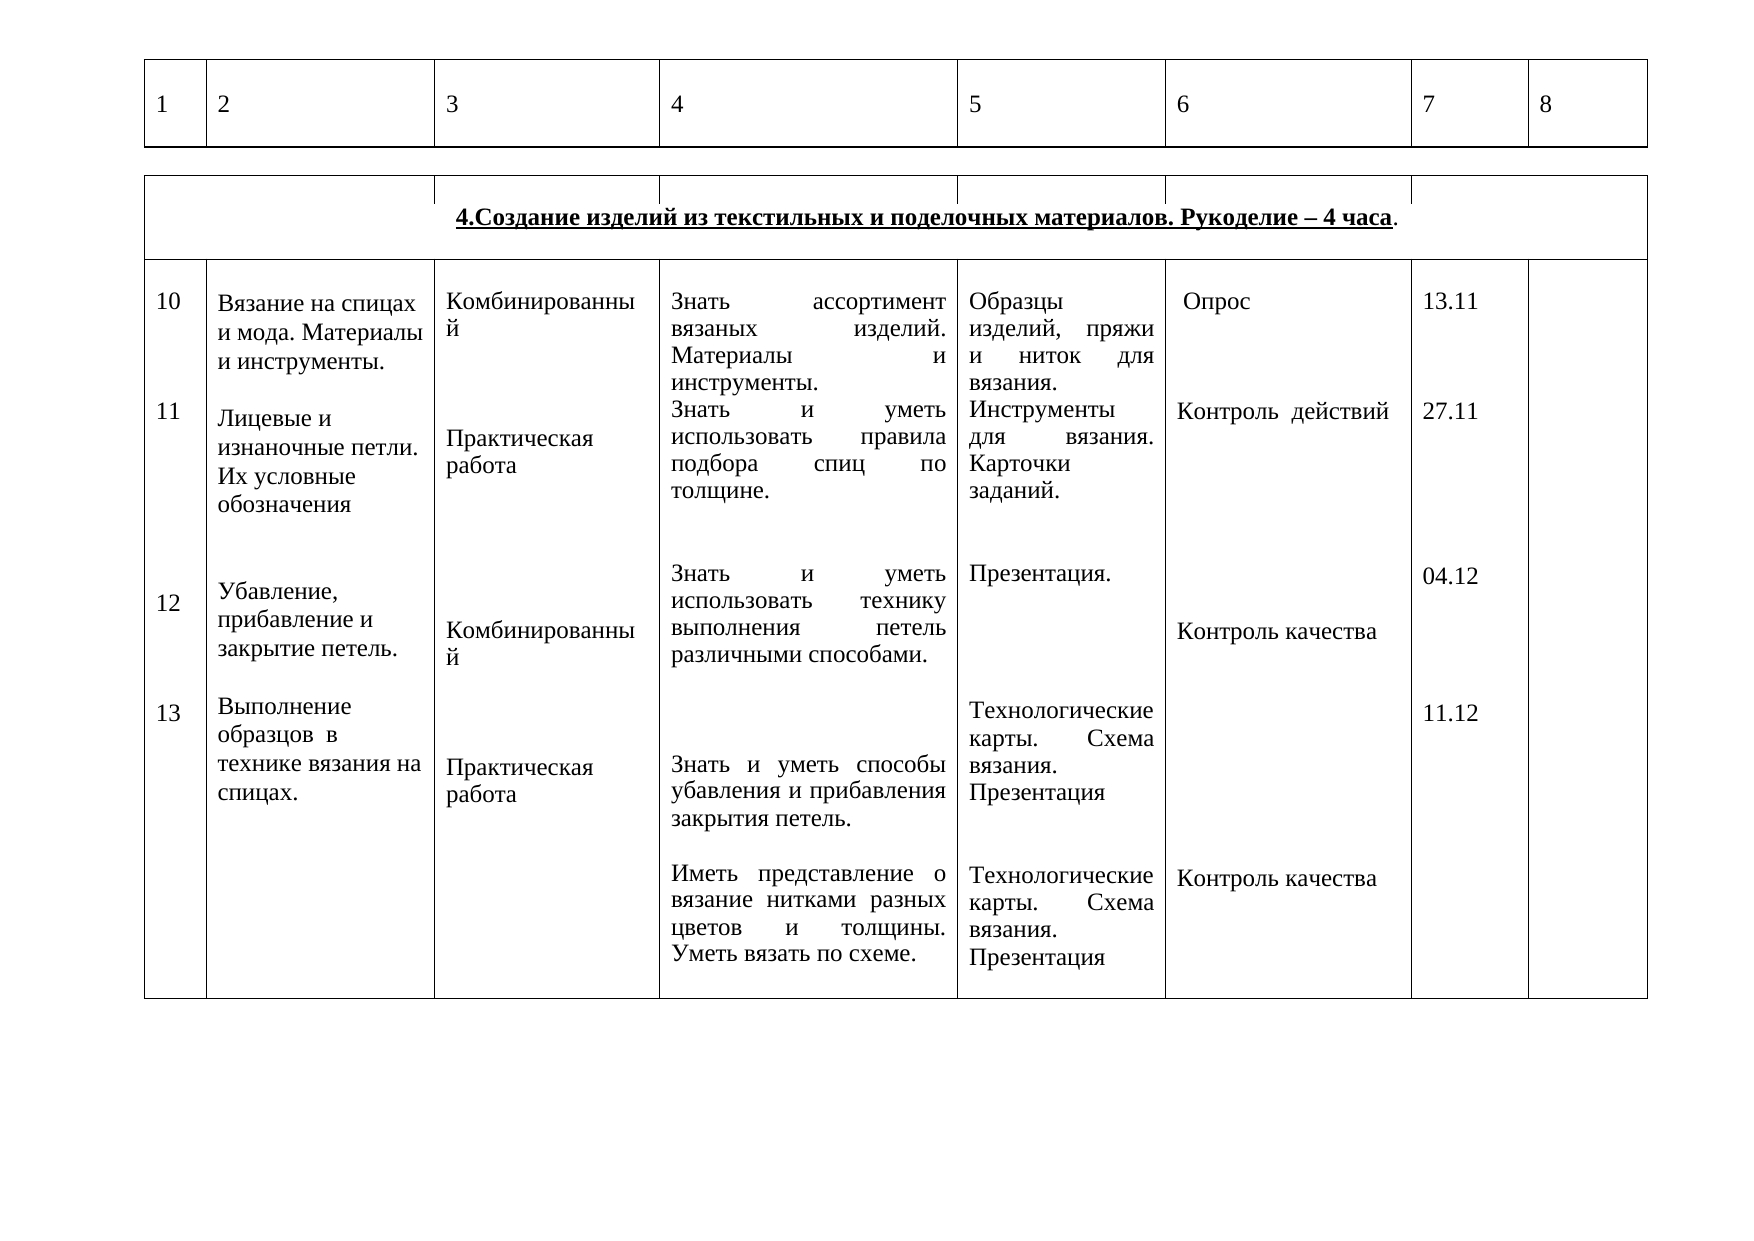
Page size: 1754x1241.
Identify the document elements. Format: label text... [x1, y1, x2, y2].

table_cell Опрос Контроль действий Контроль качества Контроль качества [1166, 260, 1411, 998]
table_cell Знать ассортимент вязаных изделий. Материалы и инструменты. Знать и уметь использовать правила подбора спиц по толщине. Знать и уметь использовать технику выполнения петель различными способами. Знать и уметь способы убавления и прибавления закрытия петель. Иметь представление о вязание нитками разных цветов и толщины. Уметь вязать по схеме. [660, 260, 957, 998]
table_header [1166, 176, 1411, 203]
table_cell 4.Создание изделий из текстильных и поделочных материалов. Рукоделие – 4 часа. [145, 204, 1647, 258]
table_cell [435, 60, 659, 146]
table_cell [207, 60, 434, 146]
table_header [660, 176, 957, 203]
table_header [1412, 176, 1647, 203]
table_cell 9 1 [145, 60, 206, 146]
table_cell Вязание на спицах и мода. Материалы и инструменты. Лицевые и изнаночные петли. Их условные обозначения Убавление, прибавление и закрытие петель. Выполнение образцов в технике вязания на спицах. [207, 260, 434, 998]
table_cell 13.11 27.11 04.12 11.12 [1412, 260, 1528, 998]
table_header [435, 176, 659, 203]
table_header [958, 176, 1165, 203]
table_cell Образцы изделий, пряжи и ниток для вязания. Инструменты для вязания. Карточки заданий. Презентация. Технологические карты. Схема вязания. Презентация Технологические карты. Схема вязания. Презентация [958, 260, 1165, 998]
table_cell 06.11 7 [1412, 60, 1528, 146]
table_cell Комбинированный Практическая работа Комбинированный Практическая работа [435, 260, 659, 998]
table_cell 8 [1529, 60, 1647, 146]
table_header [145, 176, 434, 203]
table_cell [660, 60, 957, 146]
table_cell [1529, 260, 1647, 998]
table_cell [1166, 60, 1411, 146]
table_cell Учебный плакат 5 [958, 60, 1165, 146]
table_cell 10 11 12 13 [145, 260, 206, 998]
